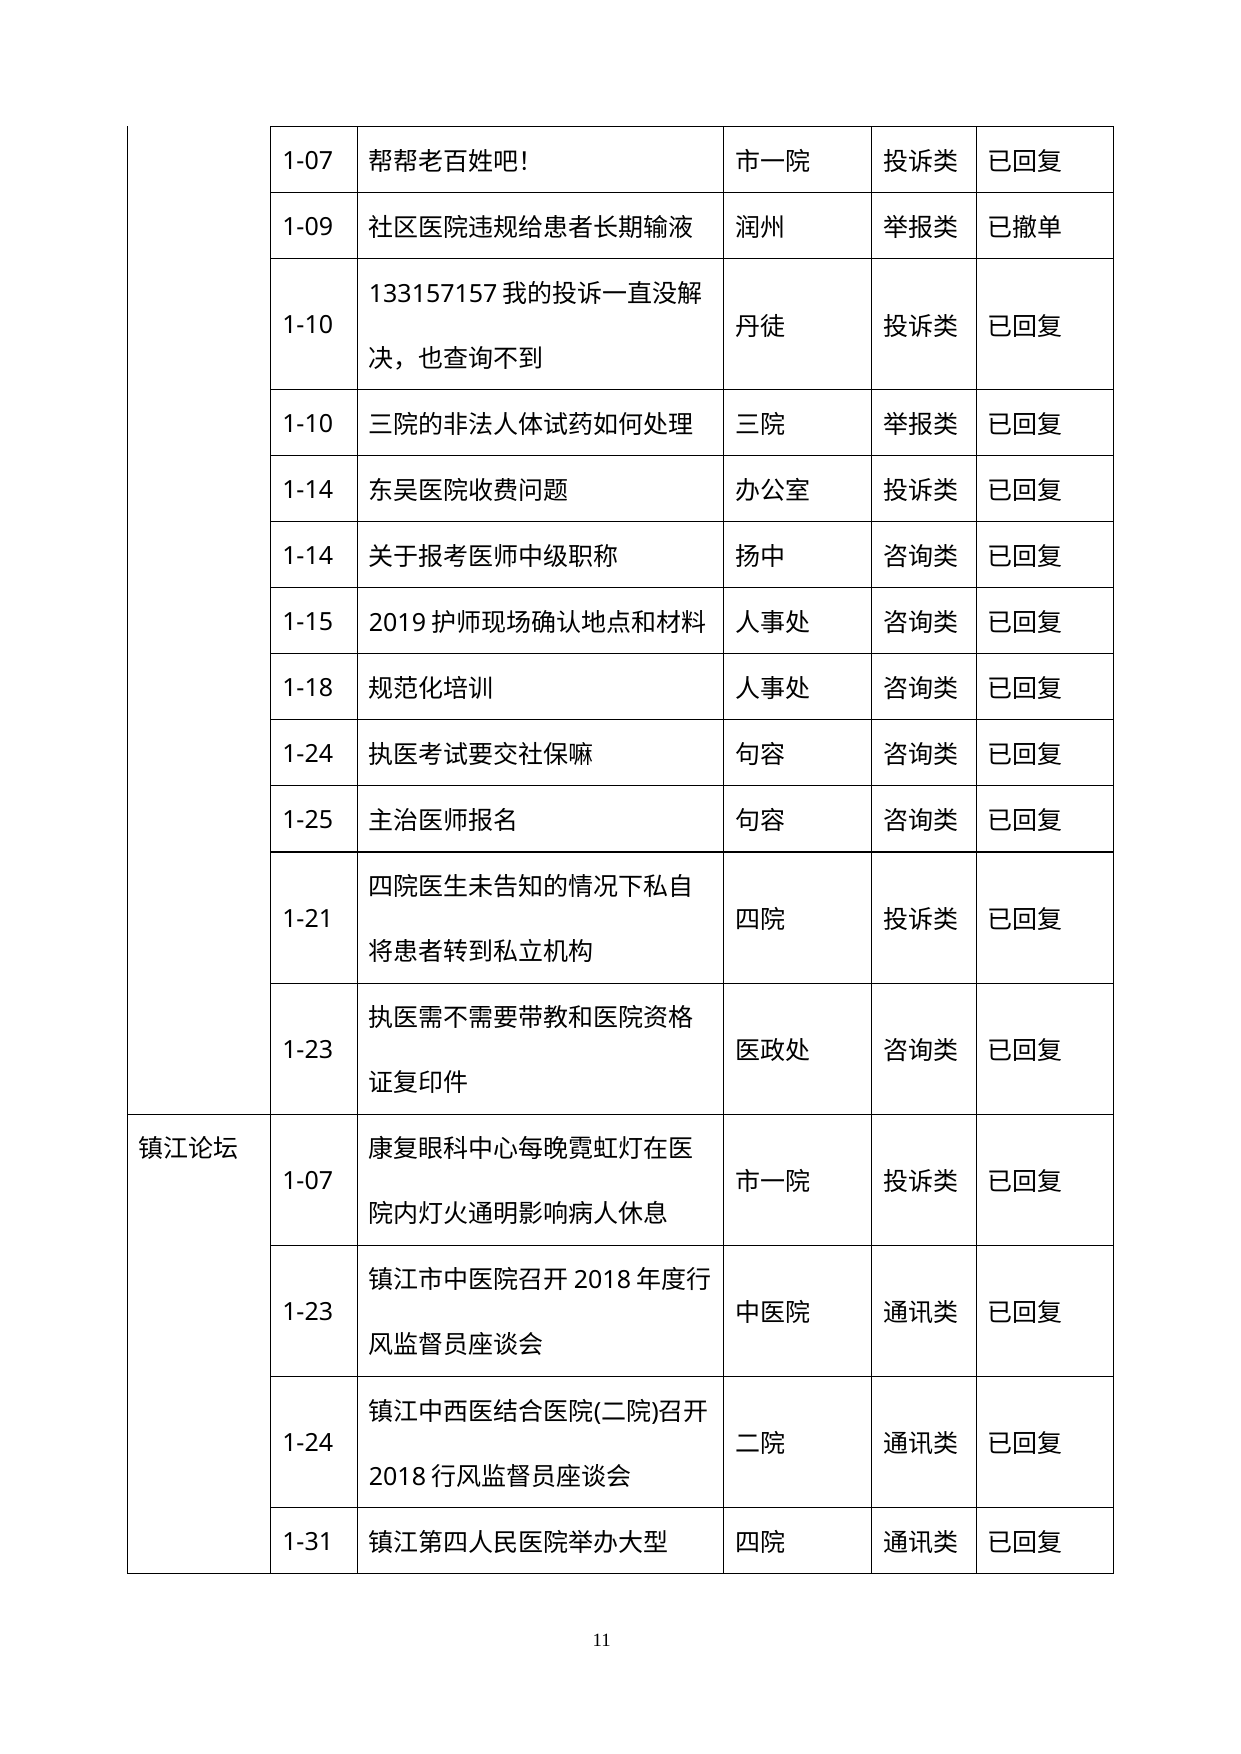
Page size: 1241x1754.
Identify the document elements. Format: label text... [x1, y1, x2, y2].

table_cell 1-07 [271, 1115, 357, 1244]
table_cell 1-07 [271, 127, 357, 192]
table_cell 句容 [724, 720, 871, 785]
table_cell 市一院 [724, 1115, 871, 1244]
table_cell 办公室 [724, 456, 871, 521]
table_cell 二院 [724, 1377, 871, 1507]
table_cell 三院 [724, 390, 871, 455]
table_cell 举报类 [872, 193, 976, 258]
table_cell 1-23 [271, 984, 357, 1113]
table_cell 咨询类 [872, 984, 976, 1113]
table_cell 已回复 [977, 720, 1113, 785]
table_cell 已回复 [977, 127, 1113, 192]
table_cell 1-10 [271, 390, 357, 455]
table_cell 举报类 [872, 390, 976, 455]
table_cell 1-25 [271, 786, 357, 851]
table_cell 已撤单 [977, 193, 1113, 258]
table_cell 已回复 [977, 456, 1113, 521]
table_cell 关于报考医师中级职称 [358, 522, 723, 587]
table_cell 投诉类 [872, 853, 976, 982]
table_cell 投诉类 [872, 127, 976, 192]
table_cell 已回复 [977, 522, 1113, 587]
table_cell 咨询类 [872, 522, 976, 587]
table_cell 已回复 [977, 588, 1113, 653]
table_cell 四院 [724, 853, 871, 982]
table_cell 社区医院违规给患者长期输液 [358, 193, 723, 258]
table_cell 咨询类 [872, 588, 976, 653]
table_cell 1-23 [271, 1246, 357, 1376]
table_cell 执医考试要交社保嘛 [358, 720, 723, 785]
table_cell 润州 [724, 193, 871, 258]
table_cell 中医院 [724, 1246, 871, 1376]
table_cell 已回复 [977, 654, 1113, 719]
table_cell 四院医生未告知的情况下私自将患者转到私立机构 [358, 853, 723, 982]
table_cell 句容 [724, 786, 871, 851]
table_cell 已回复 [977, 853, 1113, 982]
table_cell 人事处 [724, 588, 871, 653]
table_cell 已回复 [977, 786, 1113, 851]
table_cell 执医需不需要带教和医院资格证复印件 [358, 984, 723, 1113]
table_cell 康复眼科中心每晚霓虹灯在医院内灯火通明影响病人休息 [358, 1115, 723, 1244]
table_cell 镇江中西医结合医院(二院)召开2018行风监督员座谈会 [358, 1377, 723, 1507]
table_cell 市一院 [724, 127, 871, 192]
table_cell 四院 [724, 1508, 871, 1573]
table_cell 通讯类 [872, 1246, 976, 1376]
table_cell 咨询类 [872, 654, 976, 719]
table_cell 已回复 [977, 390, 1113, 455]
table_cell 1-31 [271, 1508, 357, 1573]
table_cell 投诉类 [872, 259, 976, 389]
table_cell 1-15 [271, 588, 357, 653]
table_cell 主治医师报名 [358, 786, 723, 851]
table_cell 投诉类 [872, 456, 976, 521]
table_cell 投诉类 [872, 1115, 976, 1244]
table_cell 东吴医院收费问题 [358, 456, 723, 521]
table_cell 1-21 [271, 853, 357, 982]
table_cell 1-10 [271, 259, 357, 389]
table_cell 医政处 [724, 984, 871, 1113]
table_cell 2019护师现场确认地点和材料 [358, 588, 723, 653]
table_cell 丹徒 [724, 259, 871, 389]
table_cell 已回复 [977, 1246, 1113, 1376]
table_cell 已回复 [977, 259, 1113, 389]
table_cell 咨询类 [872, 720, 976, 785]
table_cell 咨询类 [872, 786, 976, 851]
table_cell 人事处 [724, 654, 871, 719]
table_cell 1-24 [271, 1377, 357, 1507]
table_cell 已回复 [977, 1377, 1113, 1507]
table_cell 镇江市中医院召开2018年度行风监督员座谈会 [358, 1246, 723, 1376]
table_cell 已回复 [977, 1508, 1113, 1573]
table_cell 1-14 [271, 456, 357, 521]
table_cell 1-09 [271, 193, 357, 258]
table_cell 1-18 [271, 654, 357, 719]
table_cell 已回复 [977, 1115, 1113, 1244]
table_cell 133157157我的投诉一直没解决，也查询不到 [358, 259, 723, 389]
table_cell 扬中 [724, 522, 871, 587]
table_cell 通讯类 [872, 1377, 976, 1507]
table_cell 已回复 [977, 984, 1113, 1113]
table_cell 三院的非法人体试药如何处理 [358, 390, 723, 455]
table_cell 通讯类 [872, 1508, 976, 1573]
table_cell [358, 1508, 723, 1573]
table_cell 规范化培训 [358, 654, 723, 719]
table_cell 1-24 [271, 720, 357, 785]
table_cell 帮帮老百姓吧！ [358, 127, 723, 192]
table_cell 1-14 [271, 522, 357, 587]
table_cell 镇江论坛 [128, 1115, 270, 1573]
